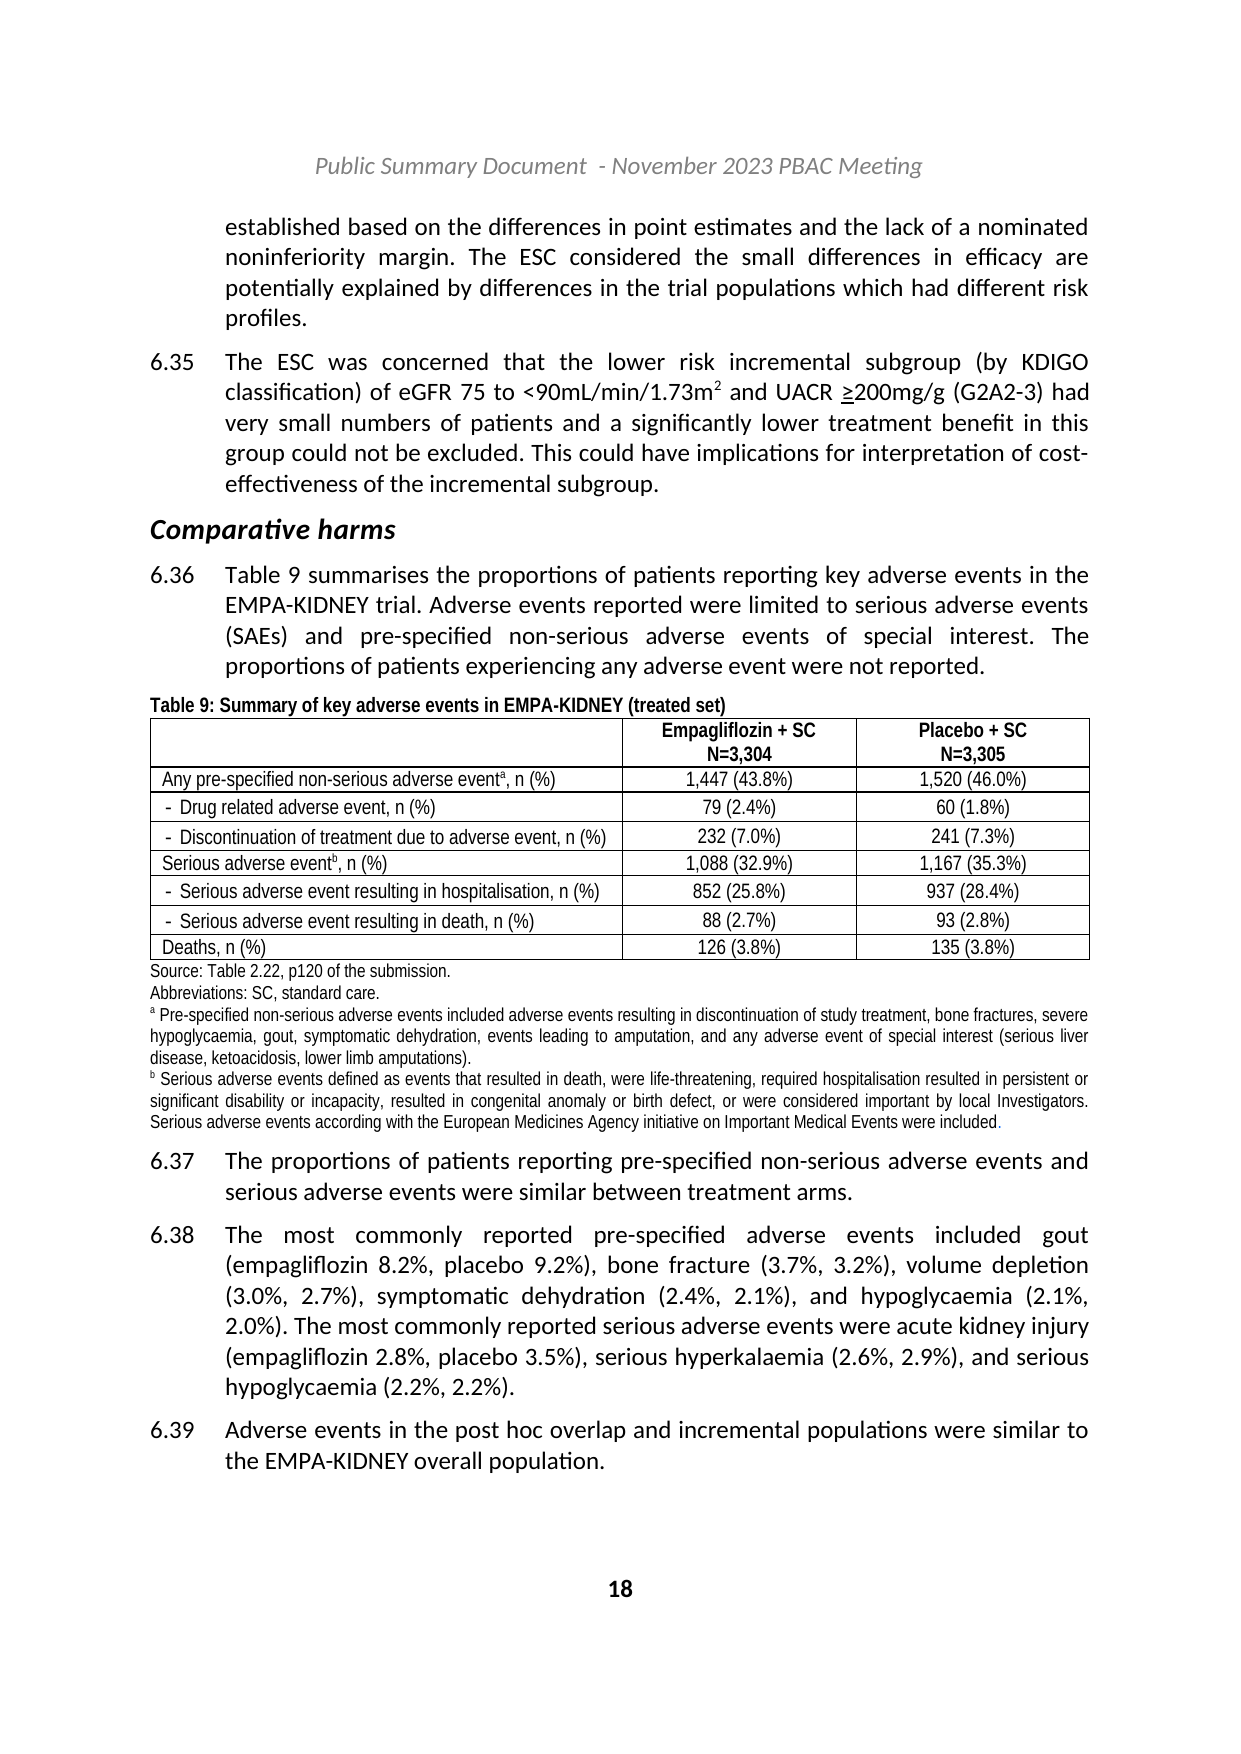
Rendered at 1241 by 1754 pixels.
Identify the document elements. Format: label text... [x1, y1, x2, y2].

table_cell 126 (3.8%) [623, 935, 856, 959]
table_cell 1,447 (43.8%) [623, 768, 856, 791]
table_cell 93 (2.8%) [857, 906, 1089, 934]
text a Pre-specified non-serious adverse events included adverse events resulting in discontinuation of study treatment, bone fractures, severe hypoglycaemia, gout, symptomatic dehydration, events leading to amputation, and any adverse event of special interest (serious liver disease, ketoacidosis, lower limb amputations). [150, 1003, 1090, 1068]
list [150, 211, 1090, 333]
table_cell Deaths, n (%) [151, 935, 622, 959]
table_cell Any pre-specified non-serious adverse eventa, n (%) [151, 768, 622, 791]
table_cell 852 (25.8%) [623, 876, 856, 905]
table_cell 232 (7.0%) [623, 822, 856, 850]
table_header [151, 719, 622, 766]
table_cell 241 (7.3%) [857, 822, 1089, 850]
list Adverse events in the post hoc overlap and incremental populations were similar to the EMPA-KIDNEY overall population. [150, 1414, 1090, 1476]
table_cell 937 (28.4%) [857, 876, 1089, 905]
list The ESC was concerned that the lower risk incremental subgroup (by KDIGO classification) of eGFR 75 to <90mL/min/1.73m2 and UACR ≥200mg/g (G2A2-3) had very small numbers of patients and a significantly lower treatment benefit in this group could not be excluded. This could have implications for interpretation of cost-effectiveness of the incremental subgroup. [150, 346, 1090, 498]
table_cell 60 (1.8%) [857, 793, 1089, 821]
table_cell Serious adverse eventb, n (%) [151, 851, 622, 875]
list The proportions of patients reporting pre-specified non-serious adverse events and serious adverse events were similar between treatment arms. [150, 1145, 1090, 1206]
list The most commonly reported pre-specified adverse events included gout (empagliflozin 8.2%, placebo 9.2%), bone fracture (3.7%, 3.2%), volume depletion (3.0%, 2.7%), symptomatic dehydration (2.4%, 2.1%), and hypoglycaemia (2.1%, 2.0%). The most commonly reported serious adverse events were acute kidney injury (empagliflozin 2.8%, placebo 3.5%), serious hyperkalaemia (2.6%, 2.9%), and serious hypoglycaemia (2.2%, 2.2%). [150, 1219, 1090, 1402]
text Table 9: Summary of key adverse events in EMPA-KIDNEY (treated set) [150, 693, 1090, 717]
text Abbreviations: SC, standard care. [150, 982, 1090, 1003]
table_cell Drug related adverse event, n (%) [151, 793, 622, 821]
table_cell Serious adverse event resulting in hospitalisation, n (%) [151, 876, 622, 905]
text Comparative harms [150, 511, 1090, 546]
table_cell 1,167 (35.3%) [857, 851, 1089, 875]
table_cell 79 (2.4%) [623, 793, 856, 821]
table_cell Discontinuation of treatment due to adverse event, n (%) [151, 822, 622, 850]
list Table 9 summarises the proportions of patients reporting key adverse events in the EMPA-KIDNEY trial. Adverse events reported were limited to serious adverse events (SAEs) and pre-specified non-serious adverse events of special interest. The proportions of patients experiencing any adverse event were not reported. [150, 559, 1090, 681]
text Source: Table 2.22, p120 of the submission. [150, 960, 1090, 982]
table_cell 1,088 (32.9%) [623, 851, 856, 875]
table_cell 1,520 (46.0%) [857, 768, 1089, 791]
text b Serious adverse events defined as events that resulted in death, were life-threatening, required hospitalisation resulted in persistent or significant disability or incapacity, resulted in congenital anomaly or birth defect, or were considered important by local Investigators. Serious adverse events according with the European Medicines Agency initiative on Important Medical Events were included. [150, 1068, 1090, 1133]
table_cell 135 (3.8%) [857, 935, 1089, 959]
table_cell 88 (2.7%) [623, 906, 856, 934]
table_header Placebo + SC N=3,305 [857, 719, 1089, 766]
table_header Empagliflozin + SC N=3,304 [623, 719, 856, 766]
table_cell Serious adverse event resulting in death, n (%) [151, 906, 622, 934]
